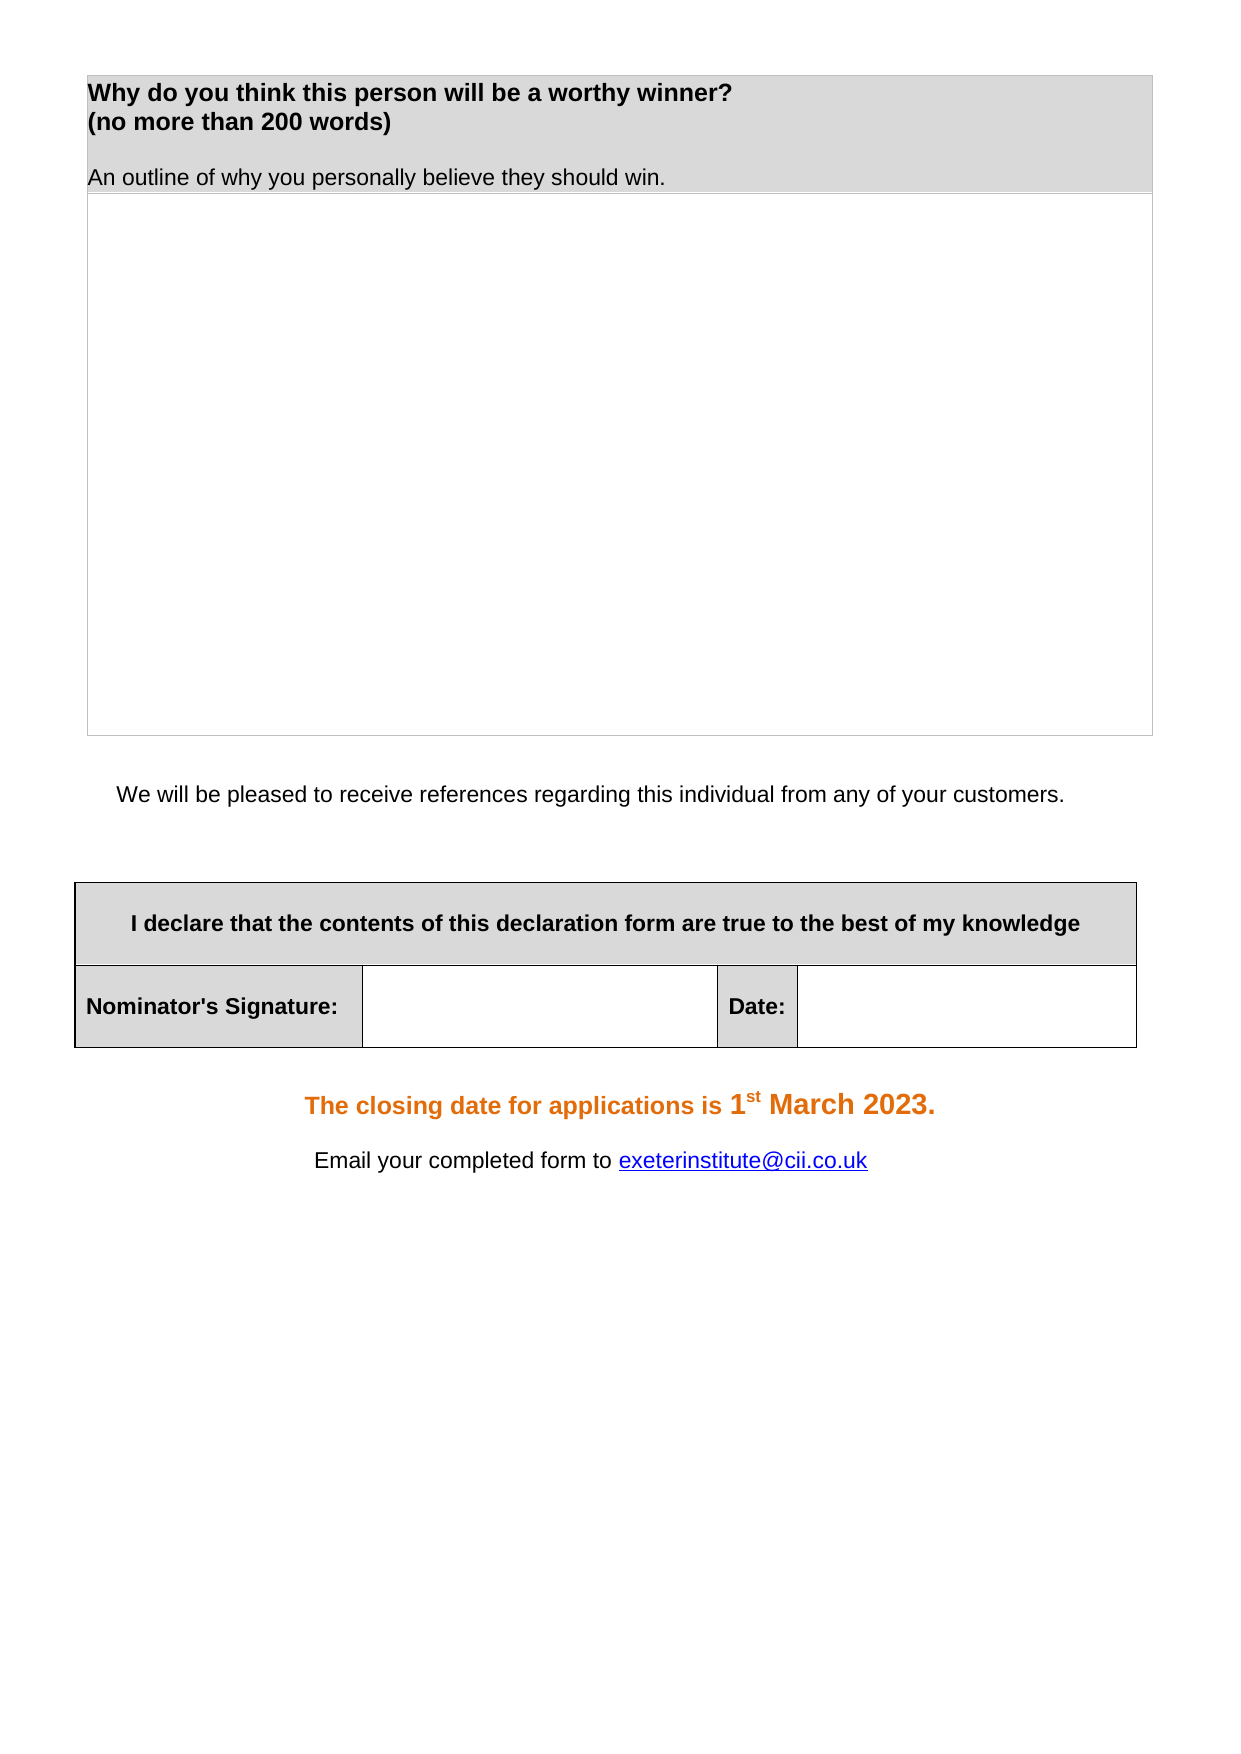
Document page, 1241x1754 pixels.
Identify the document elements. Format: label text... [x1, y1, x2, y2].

table_header Why do you think this person will be a worthy winner? (no more than 200 words) An outline of why you personally believe they should win. [88, 76, 1152, 192]
table_cell [88, 194, 1152, 735]
text Email your completed form to exeterinstitute@cii.co.uk [16, 1147, 1165, 1173]
text The closing date for applications is 1st March 2023. [75, 966, 1165, 1121]
text We will be pleased to receive references regarding this individual from any of your customers. [16, 781, 1165, 807]
